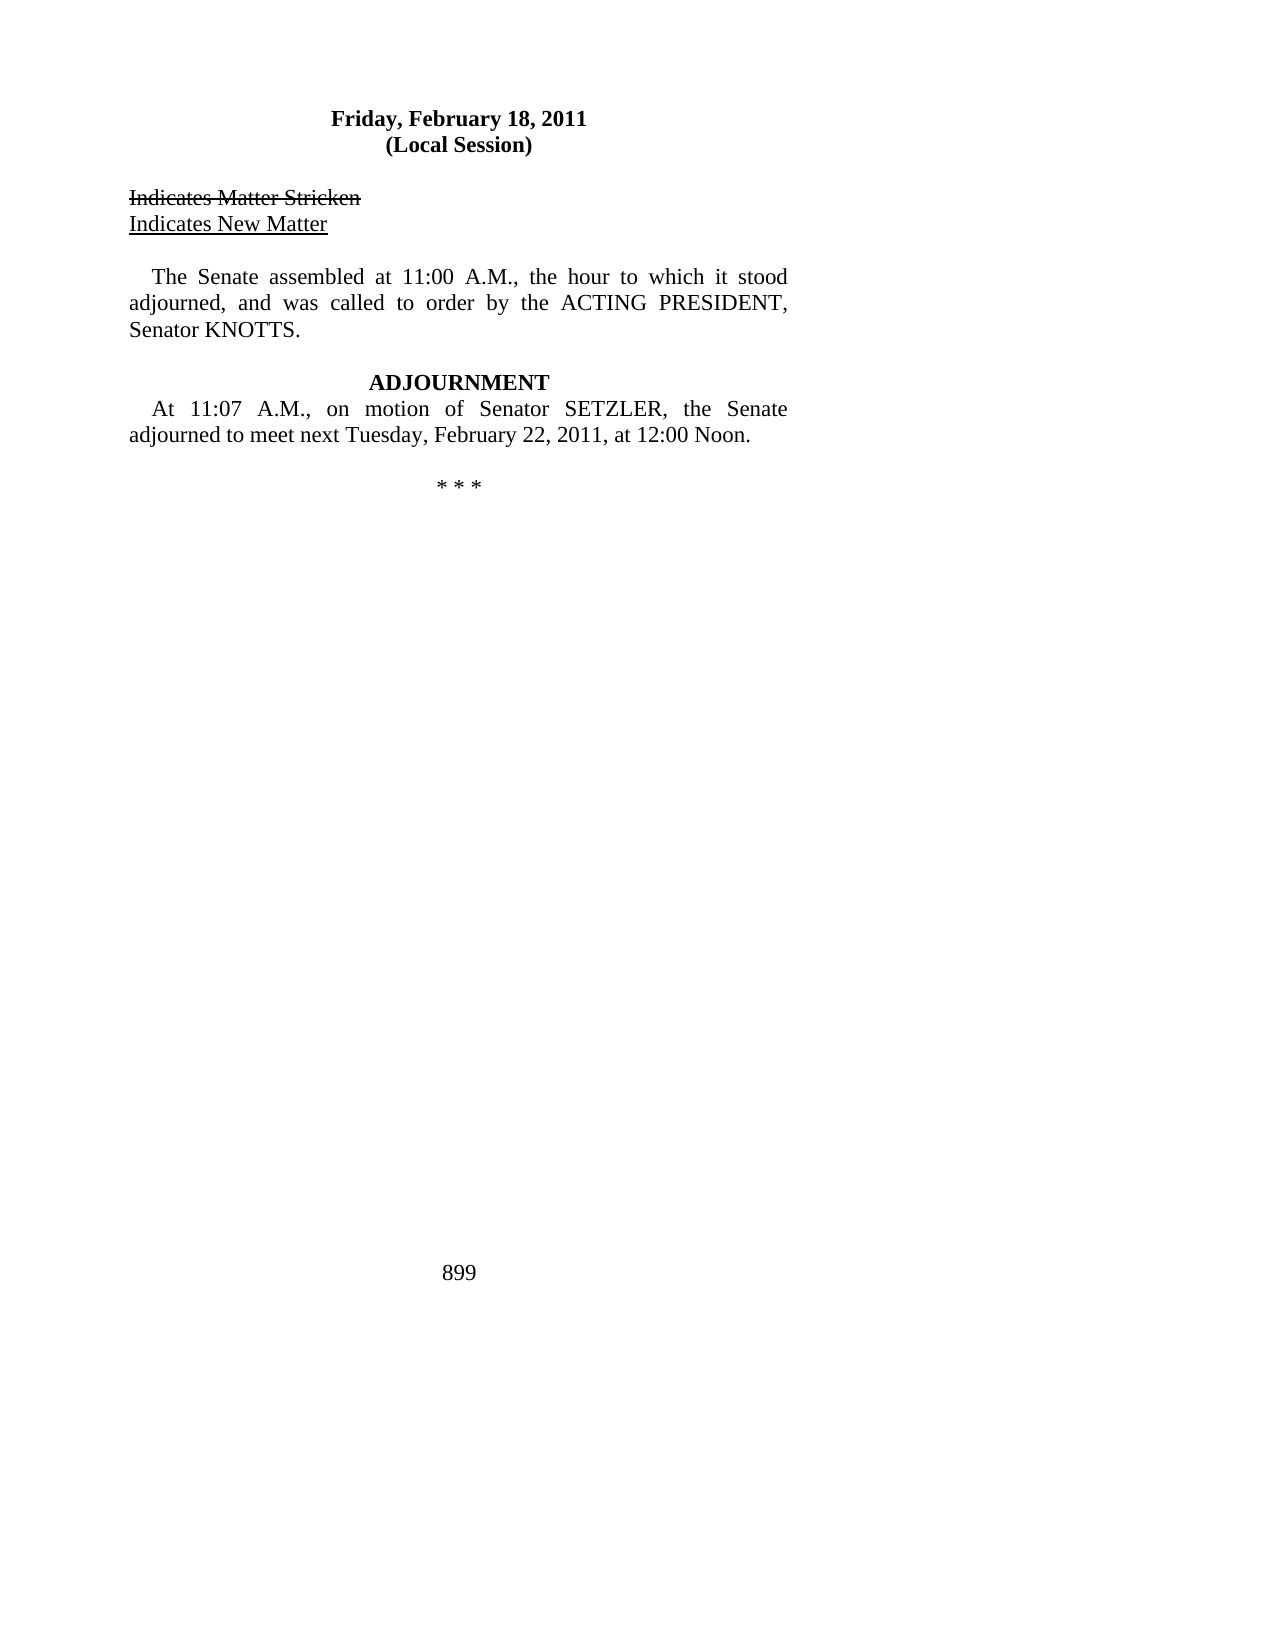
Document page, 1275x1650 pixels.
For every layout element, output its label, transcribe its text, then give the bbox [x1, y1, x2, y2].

title (Local Session) [129, 131, 789, 158]
title Indicates Matter Stricken [129, 184, 789, 210]
title The Senate assembled at 11:00 A.M., the hour to which it stood adjourned, and was called to order by the ACTING PRESIDENT, Senator KNOTTS. [129, 263, 789, 342]
title * * * [129, 474, 789, 500]
title ADJOURNMENT [129, 368, 789, 395]
title Indicates New Matter [129, 210, 789, 237]
title Friday, February 18, 2011 [129, 105, 789, 131]
title At 11:07 A.M., on motion of Senator SETZLER, the Senate adjourned to meet next Tuesday, February 22, 2011, at 12:00 Noon. [129, 395, 789, 448]
